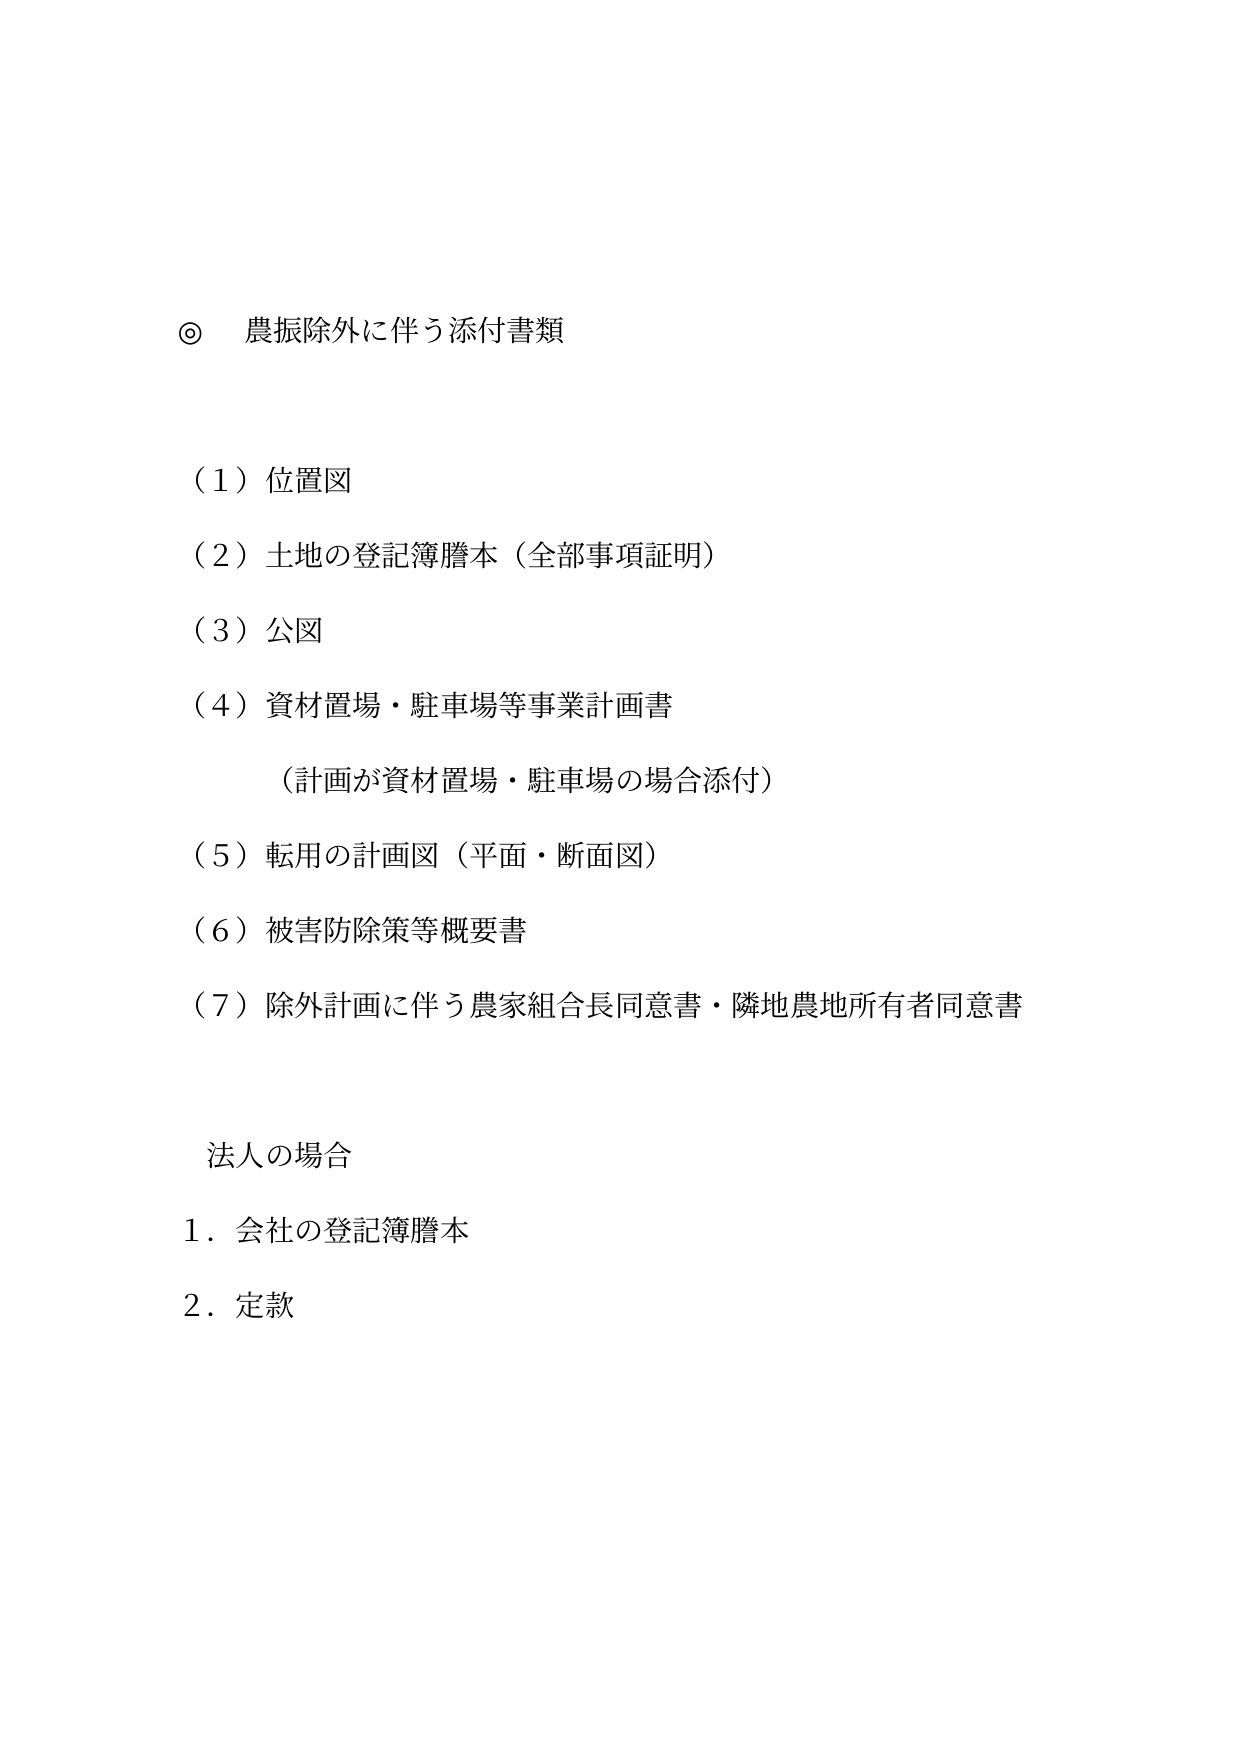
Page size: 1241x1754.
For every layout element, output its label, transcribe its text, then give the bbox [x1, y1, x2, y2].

text （７）除外計画に伴う農家組合長同意書・隣地農地所有者同意書 [177, 967, 1063, 1042]
text １．会社の登記簿謄本 [177, 1192, 1063, 1267]
text （５）転用の計画図（平面・断面図） [177, 817, 1063, 892]
text （４）資材置場・駐車場等事業計画書 [177, 667, 1063, 742]
text （２）土地の登記簿謄本（全部事項証明） [177, 517, 1063, 592]
text ２．定款 [177, 1267, 1063, 1342]
text （計画が資材置場・駐車場の場合添付） [177, 742, 1063, 817]
text （３）公図 [177, 592, 1063, 667]
text 法人の場合 [177, 1117, 1063, 1192]
list 農振除外に伴う添付書類 [177, 292, 1063, 367]
text （１）位置図 [177, 442, 1063, 517]
text （６）被害防除策等概要書 [177, 892, 1063, 967]
